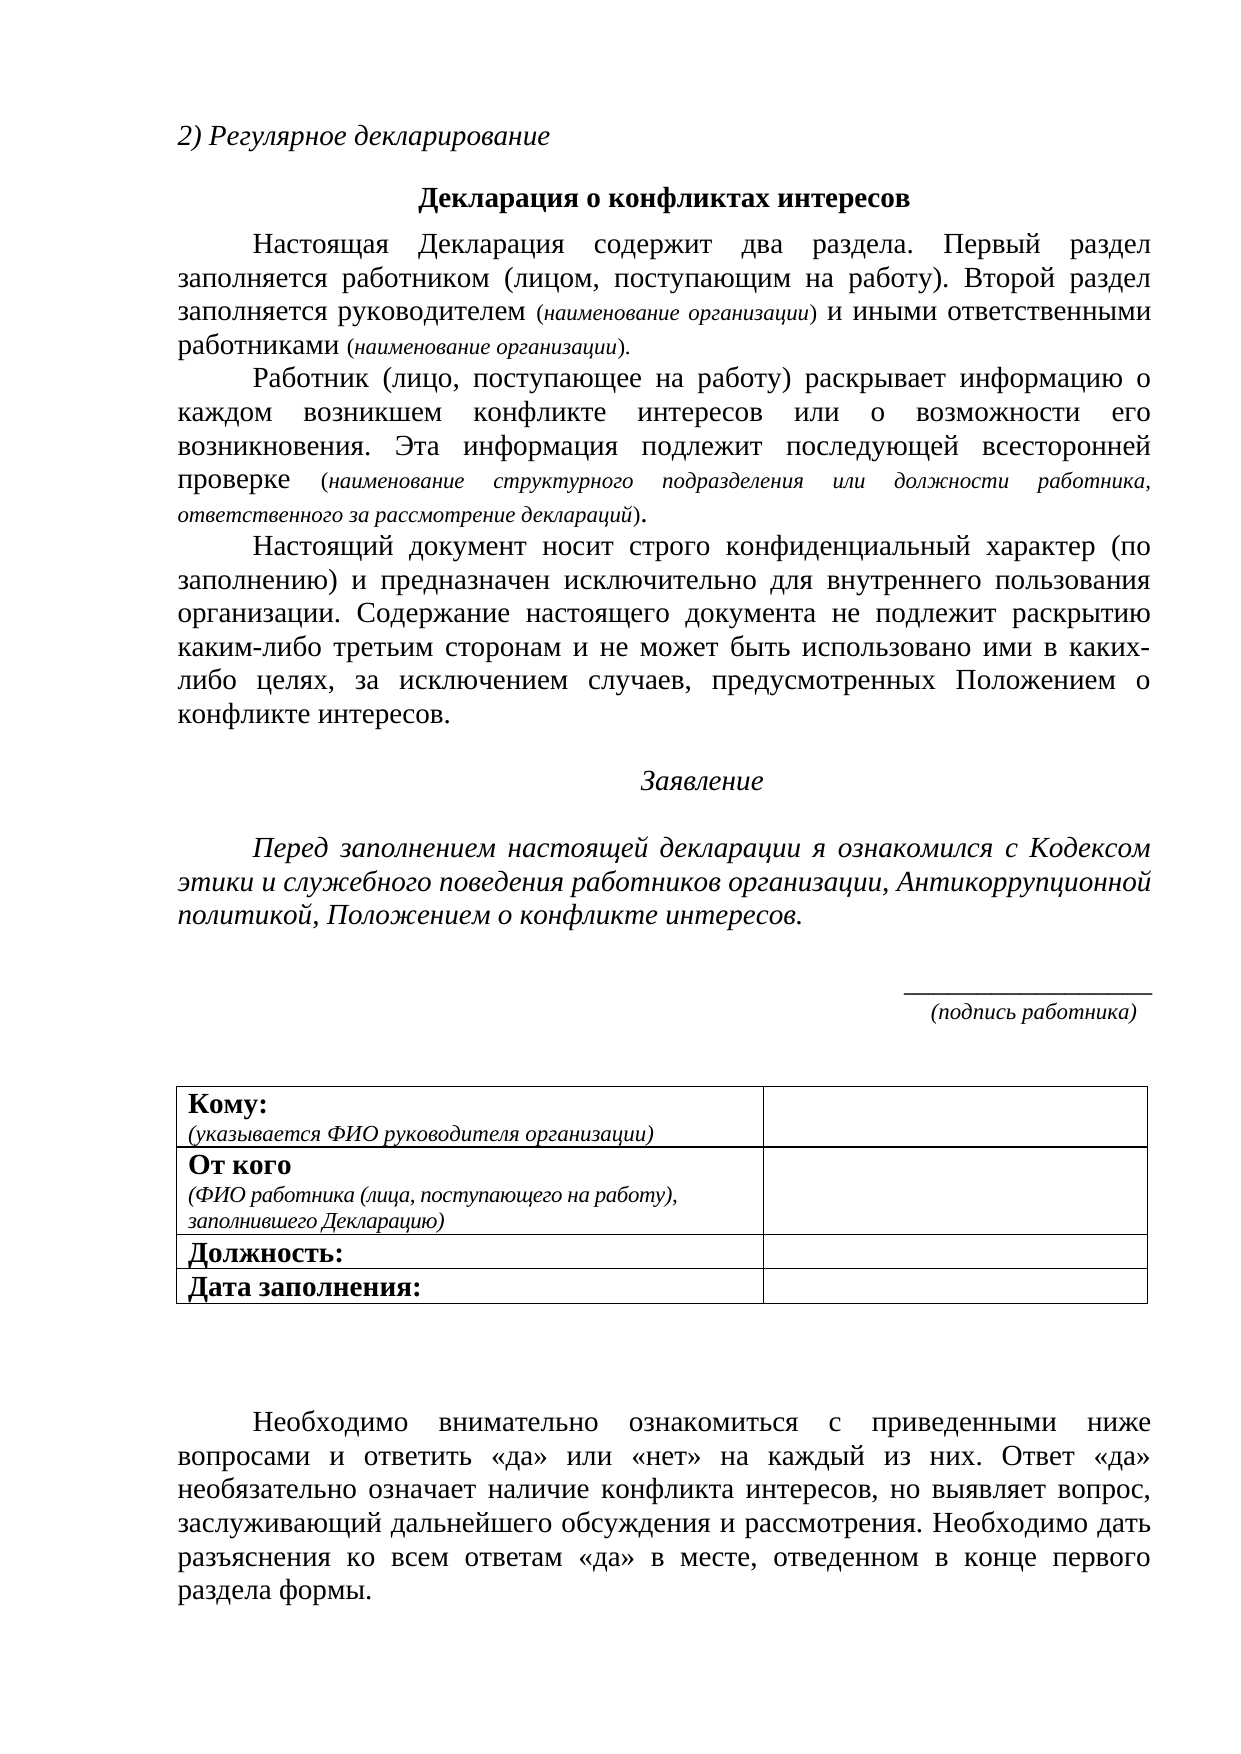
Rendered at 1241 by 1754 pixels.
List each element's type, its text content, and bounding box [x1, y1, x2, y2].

text Перед заполнением настоящей декларации я ознакомился с Кодексом этики и служебного поведения работников организации, Антикоррупционной политикой, Положением о конфликте интересов. [177, 830, 1152, 931]
table_header [764, 1087, 1147, 1146]
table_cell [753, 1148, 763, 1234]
text Заявление [177, 763, 1152, 797]
text Декларация о конфликтах интересов [177, 180, 1152, 214]
table_cell [764, 1235, 1147, 1268]
table_cell [764, 1148, 1147, 1234]
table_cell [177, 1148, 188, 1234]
text (подпись работника) [177, 998, 1137, 1024]
table_header Кому: (указывается ФИО руководителя организации) [177, 1087, 763, 1146]
text _________________ [177, 964, 1152, 998]
text Необходимо внимательно ознакомиться с приведенными ниже вопросами и ответить «да» или «нет» на каждый из них. Ответ «да» необязательно означает наличие конфликта интересов, но выявляет вопрос, заслуживающий дальнейшего обсуждения и рассмотрения. Необходимо дать разъяснения ко всем ответам «да» в месте, отведенном в конце первого раздела формы. [177, 1404, 1152, 1606]
table_cell [764, 1269, 1147, 1303]
text Настоящий документ носит строго конфиденциальный характер (по заполнению) и предназначен исключительно для внутреннего пользования организации. Содержание настоящего документа не подлежит раскрытию каким-либо третьим сторонам и не может быть использовано ими в каких-либо целях, за исключением случаев, предусмотренных Положением о конфликте интересов. [177, 528, 1152, 729]
text Настоящая Декларация содержит два раздела. Первый раздел заполняется работником (лицом, поступающим на работу). Второй раздел заполняется руководителем (наименование организации) и иными ответственными работниками (наименование организации). [177, 226, 1152, 361]
text Работник (лицо, поступающее на работу) раскрывает информацию о каждом возникшем конфликте интересов или о возможности его возникновения. Эта информация подлежит последующей всесторонней проверке (наименование структурного подразделения или должности работника, ответственного за рассмотрение деклараций). [177, 361, 1152, 528]
text 2) Регулярное декларирование [177, 118, 1152, 152]
